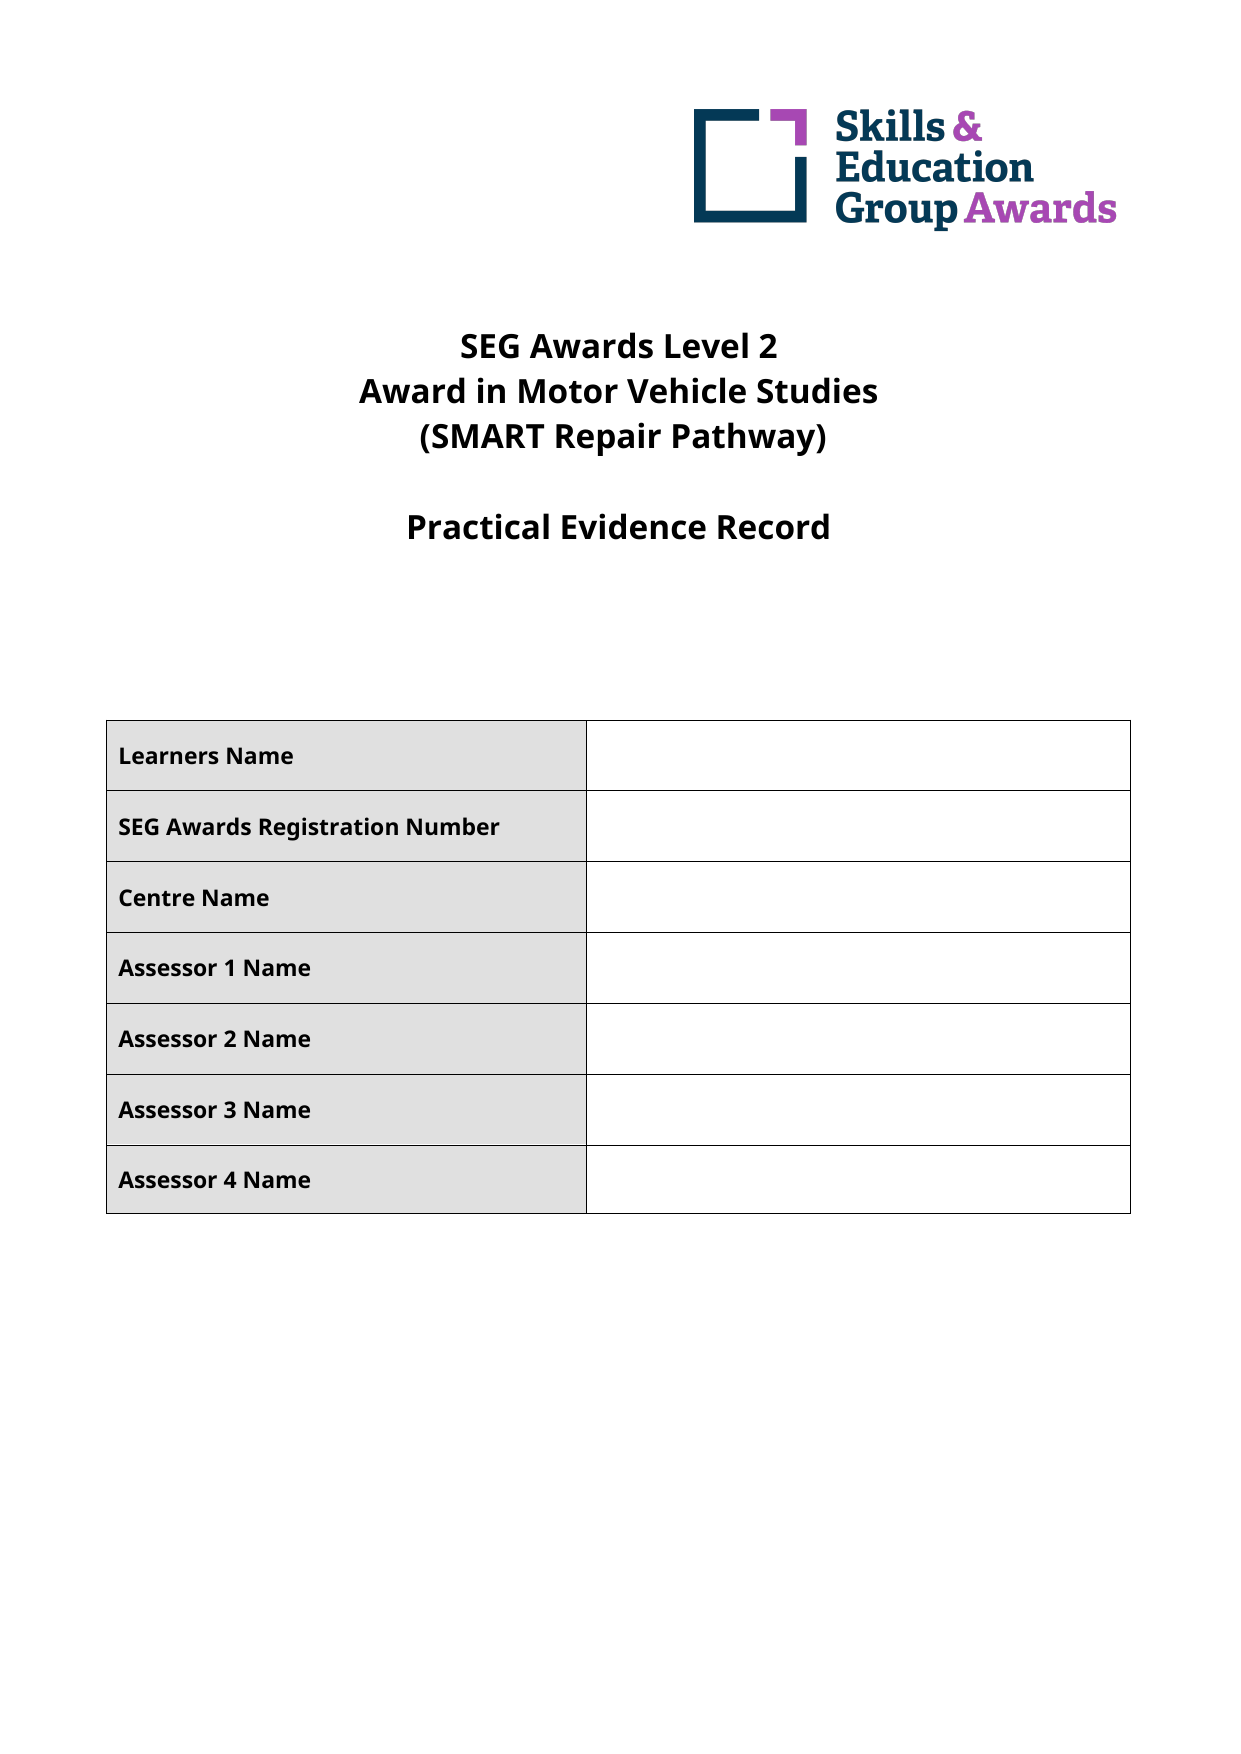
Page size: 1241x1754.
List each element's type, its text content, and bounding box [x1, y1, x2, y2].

table_cell Centre Name [107, 862, 586, 932]
title (SMART Repair Pathway) [112, 413, 1125, 459]
picture [658, 75, 1143, 257]
table_cell [587, 1075, 1130, 1144]
title Award in Motor Vehicle Studies [112, 368, 1125, 413]
table_header [587, 721, 1130, 790]
table_header Learners Name [107, 721, 586, 790]
table_cell Assessor 4 Name [107, 1146, 586, 1213]
table_cell Assessor 2 Name [107, 1004, 586, 1074]
table_cell Assessor 3 Name [107, 1075, 586, 1144]
table_cell [587, 1146, 1130, 1213]
table_cell SEG Awards Registration Number [107, 791, 586, 861]
table_cell [587, 862, 1130, 932]
table_cell Assessor 1 Name [107, 933, 586, 1003]
table_cell [587, 1004, 1130, 1074]
table_cell [587, 791, 1130, 861]
table_cell [587, 933, 1130, 1003]
text Practical Evidence Record [112, 504, 1125, 549]
title SEG Awards Level 2 [112, 322, 1125, 368]
